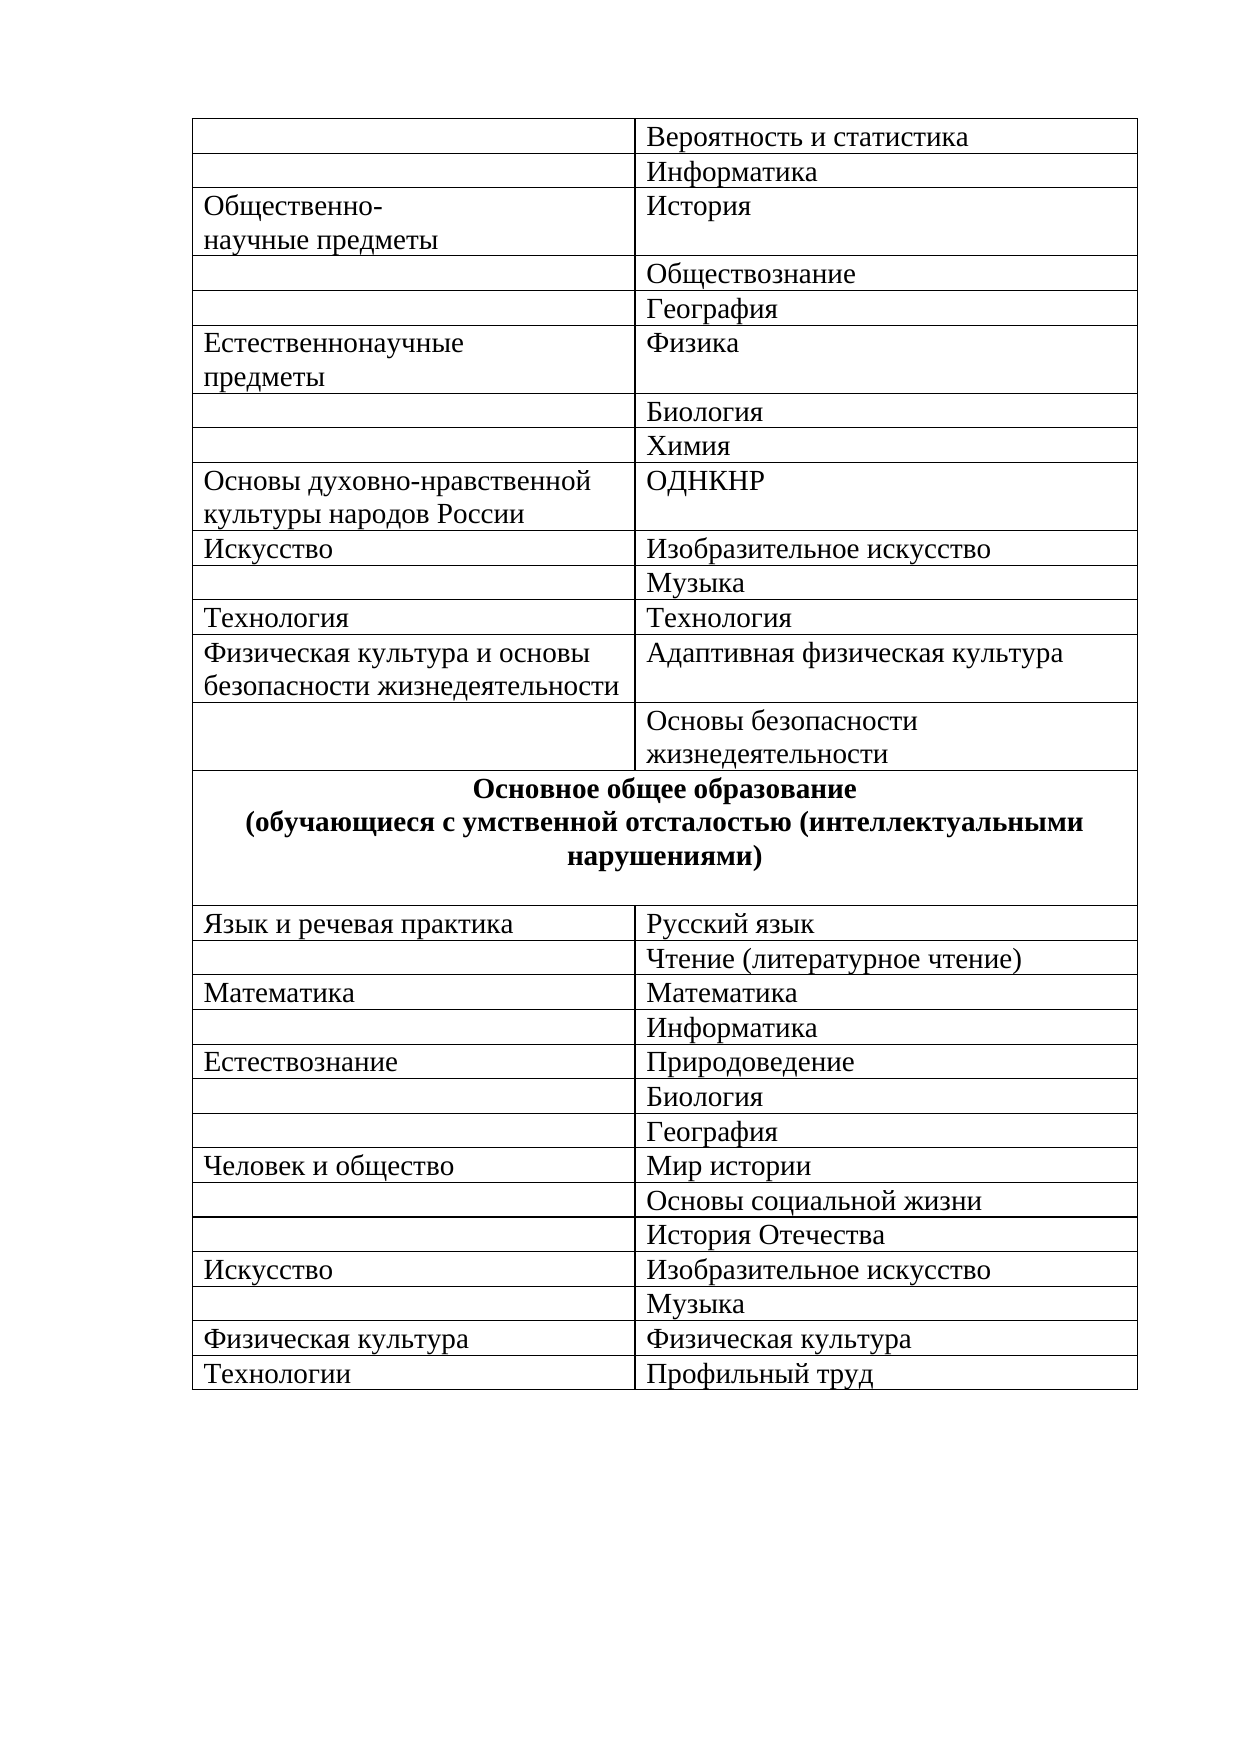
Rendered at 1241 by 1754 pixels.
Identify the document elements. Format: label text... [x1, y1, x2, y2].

table_cell Основы социальной жизни [636, 1183, 1137, 1216]
table_cell Технология [193, 600, 634, 634]
table_cell [193, 1114, 634, 1147]
table_cell История [636, 188, 1137, 255]
table_cell Информатика [636, 1010, 1137, 1043]
table_cell Вероятность и статистика [636, 119, 1137, 153]
table_cell [193, 428, 634, 462]
table_cell Информатика [636, 154, 1137, 187]
table_cell Язык и речевая практика [193, 906, 634, 940]
table_cell Физическая культура [636, 1321, 1137, 1355]
table_cell Физика [636, 326, 1137, 393]
table_cell География [636, 1114, 1137, 1147]
table_cell [193, 703, 634, 770]
table_cell Технология [636, 600, 1137, 634]
table_cell [193, 1287, 634, 1320]
table_cell [193, 154, 634, 187]
table_cell Биология [636, 1079, 1137, 1113]
table_cell Изобразительное искусство [636, 531, 1137, 564]
table_cell Физическая культура и основы безопасности жизнедеятельности [193, 635, 634, 702]
table_cell [193, 256, 634, 290]
table_cell Природоведение [636, 1045, 1137, 1078]
table_cell География [636, 291, 1137, 324]
table_cell [193, 1183, 634, 1216]
table_cell Основное общее образование (обучающиеся с умственной отсталостью (интеллектуальными нарушениями) [193, 771, 1137, 905]
table_cell Биология [636, 394, 1137, 427]
table_cell Русский язык [636, 906, 1137, 940]
table_cell Основы духовно-нравственной культуры народов России [193, 463, 634, 530]
table_cell [193, 291, 634, 324]
table_cell Музыка [636, 566, 1137, 599]
table_cell Химия [636, 428, 1137, 462]
table_cell История Отечества [636, 1218, 1137, 1251]
table_cell Естествознание [193, 1045, 634, 1078]
table_cell [193, 1079, 634, 1113]
table_cell Естественнонаучные предметы [193, 326, 634, 393]
table_cell [193, 1218, 634, 1251]
table_cell Обществознание [636, 256, 1137, 290]
table_cell Искусство [193, 1252, 634, 1286]
table_cell Адаптивная физическая культура [636, 635, 1137, 702]
table_cell Математика [636, 975, 1137, 1009]
table_cell [193, 119, 634, 153]
table_cell Искусство [193, 531, 634, 564]
table_cell Профильный труд [636, 1356, 1137, 1389]
table_cell [193, 941, 634, 974]
table_cell [193, 394, 634, 427]
table_cell Музыка [636, 1287, 1137, 1320]
table_cell Мир истории [636, 1148, 1137, 1182]
table_cell ОДНКНР [636, 463, 1137, 530]
table_cell Физическая культура [193, 1321, 634, 1355]
table_cell Общественно- научные предметы [193, 188, 634, 255]
table_cell Технологии [193, 1356, 634, 1389]
table_cell Изобразительное искусство [636, 1252, 1137, 1286]
table_cell Человек и общество [193, 1148, 634, 1182]
table_cell Основы безопасности жизнедеятельности [636, 703, 1137, 770]
table_cell Математика [193, 975, 634, 1009]
table_cell Чтение (литературное чтение) [636, 941, 1137, 974]
table_cell [193, 566, 634, 599]
table_cell [193, 1010, 634, 1043]
